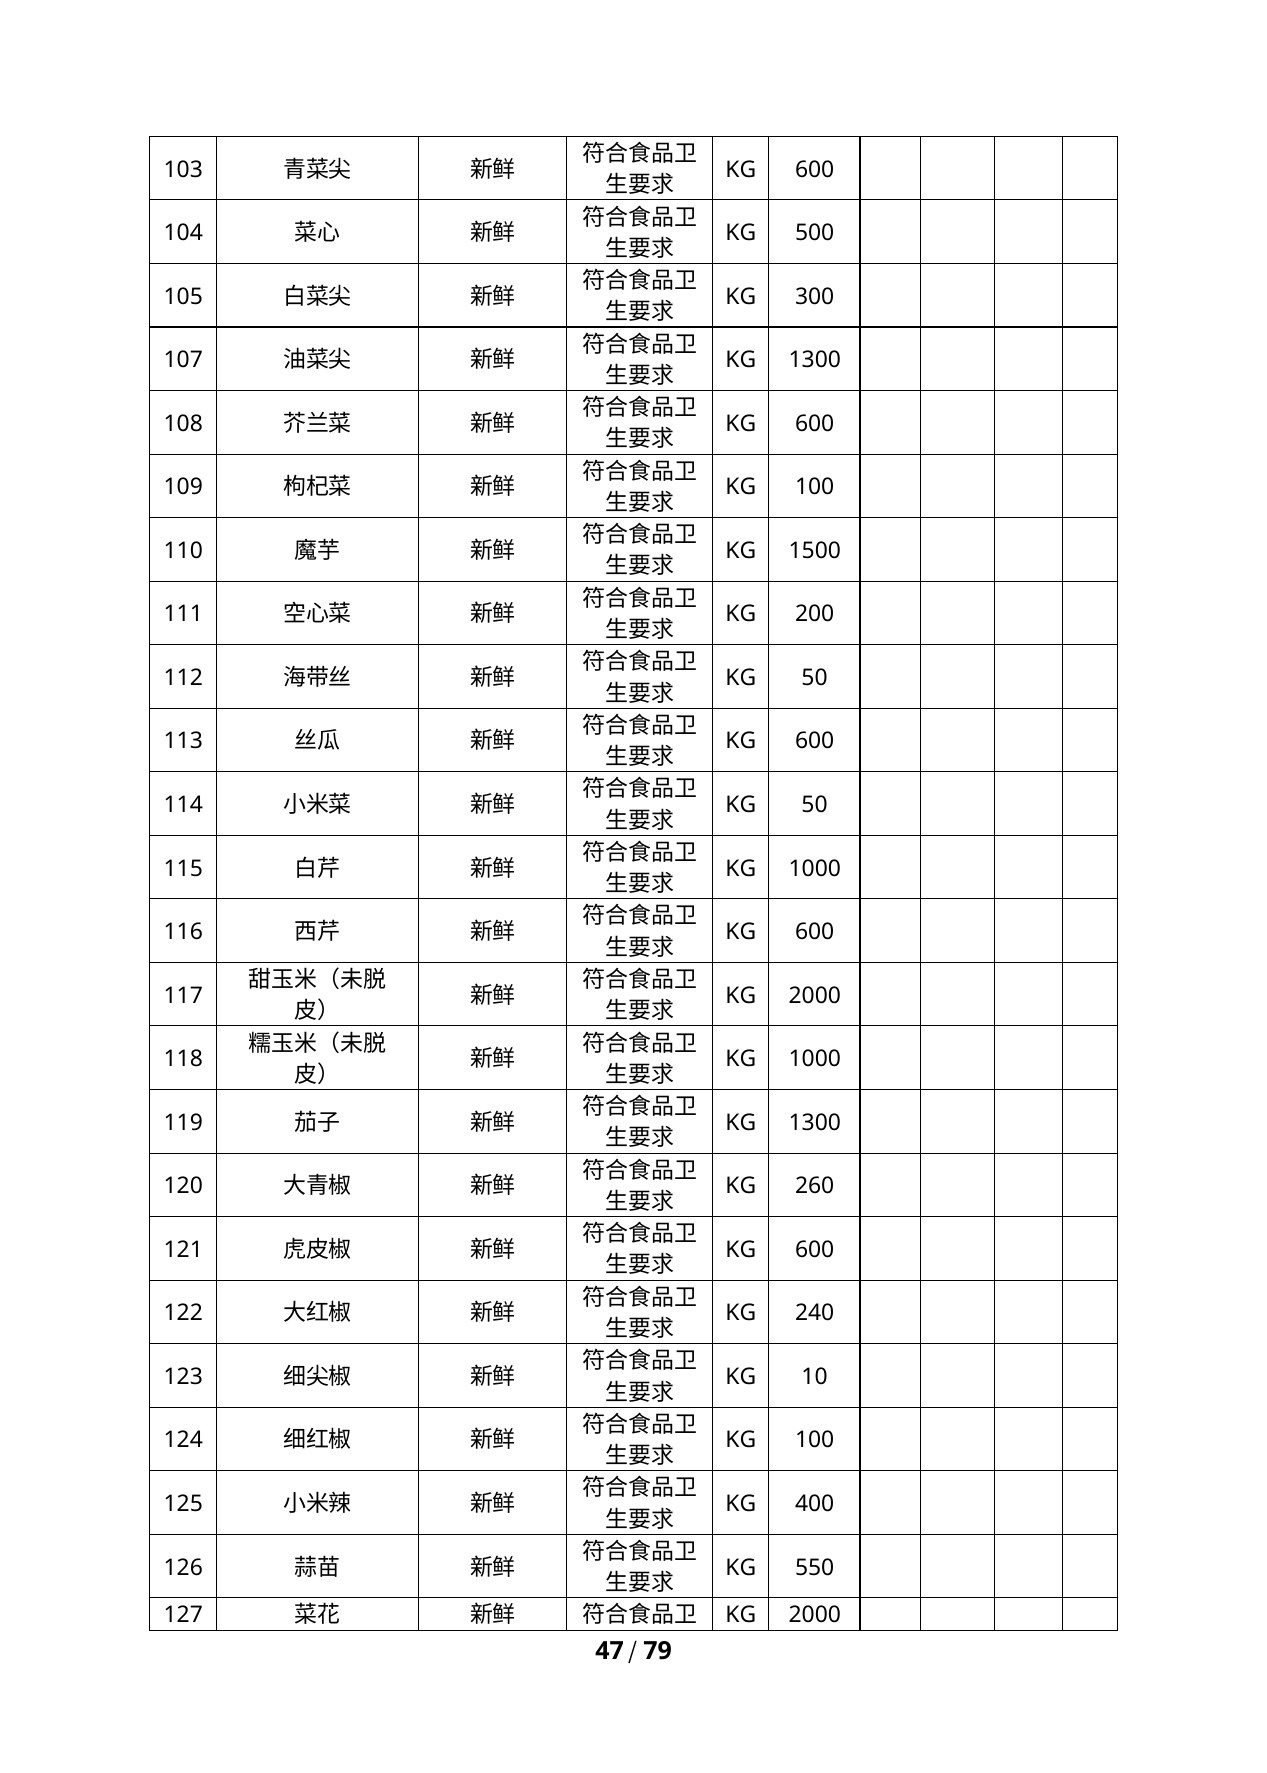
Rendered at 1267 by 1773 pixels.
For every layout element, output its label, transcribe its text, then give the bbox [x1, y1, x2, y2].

table_cell 600 [769, 899, 859, 962]
table_cell [995, 582, 1062, 644]
table_cell [861, 455, 920, 517]
table_cell [995, 1281, 1062, 1343]
table_cell 新鲜 [419, 1090, 566, 1152]
table_cell KG [713, 200, 768, 263]
table_cell 新鲜 [419, 1217, 566, 1279]
table_cell 600 [769, 709, 859, 771]
table_cell 符合食品卫生要求 [567, 1154, 712, 1216]
table_cell [921, 1471, 994, 1534]
table_cell [995, 1217, 1062, 1279]
table_cell KG [713, 137, 768, 199]
table_cell 新鲜 [419, 1026, 566, 1089]
table_cell [1063, 1408, 1117, 1470]
table_cell [995, 1154, 1062, 1216]
table_cell [921, 264, 994, 326]
table_cell 新鲜 [419, 1408, 566, 1470]
table_cell 600 [769, 391, 859, 453]
table_cell [921, 1408, 994, 1470]
table_cell [995, 1535, 1062, 1597]
table_cell 104 [150, 200, 216, 263]
table_cell [921, 963, 994, 1025]
table_cell 芥兰菜 [217, 391, 418, 453]
table_cell [921, 328, 994, 390]
table_cell [1063, 1090, 1117, 1152]
table_cell 2000 [769, 963, 859, 1025]
table_cell 白菜尖 [217, 264, 418, 326]
table_cell 550 [769, 1535, 859, 1597]
table_cell [861, 391, 920, 453]
table_cell 符合食品卫生要求 [567, 836, 712, 898]
table_cell [1063, 963, 1117, 1025]
table_cell [861, 264, 920, 326]
table_cell 符合食品卫生要求 [567, 1344, 712, 1407]
table_cell [921, 709, 994, 771]
table_cell [1063, 455, 1117, 517]
table_cell [861, 200, 920, 263]
table_cell 119 [150, 1090, 216, 1152]
table_cell 虎皮椒 [217, 1217, 418, 1279]
table_cell 122 [150, 1281, 216, 1343]
table_cell 细红椒 [217, 1408, 418, 1470]
table_cell [995, 772, 1062, 835]
table_cell 空心菜 [217, 582, 418, 644]
table_cell 小米辣 [217, 1471, 418, 1534]
table_cell 2000 [769, 1598, 859, 1629]
table_cell 121 [150, 1217, 216, 1279]
table_cell [921, 1154, 994, 1216]
table_cell 300 [769, 264, 859, 326]
table_cell [921, 1026, 994, 1089]
table_cell [861, 1408, 920, 1470]
table_cell 小米菜 [217, 772, 418, 835]
table_cell KG [713, 391, 768, 453]
table_cell 117 [150, 963, 216, 1025]
table_cell [861, 1154, 920, 1216]
table_cell 新鲜 [419, 455, 566, 517]
table_cell 109 [150, 455, 216, 517]
table_cell [995, 328, 1062, 390]
table_cell [1063, 328, 1117, 390]
table_cell 新鲜 [419, 1598, 566, 1629]
table_cell KG [713, 836, 768, 898]
table_cell [1063, 1217, 1117, 1279]
table_cell [1063, 264, 1117, 326]
table_cell [1063, 1344, 1117, 1407]
table_cell [921, 1535, 994, 1597]
table_cell 126 [150, 1535, 216, 1597]
table_cell [1063, 1598, 1117, 1629]
table_cell 400 [769, 1471, 859, 1534]
table_cell [995, 836, 1062, 898]
table_cell [995, 1471, 1062, 1534]
table_cell 1300 [769, 1090, 859, 1152]
table_cell 魔芋 [217, 518, 418, 581]
table_cell 200 [769, 582, 859, 644]
table_cell 糯玉米（未脱皮） [217, 1026, 418, 1089]
table_cell 符合食品卫生要求 [567, 391, 712, 453]
table_cell 124 [150, 1408, 216, 1470]
table_cell [1063, 709, 1117, 771]
table_cell 符合食品卫生要求 [567, 645, 712, 708]
table_cell KG [713, 582, 768, 644]
table_cell 新鲜 [419, 772, 566, 835]
table_cell 符合食品卫生要求 [567, 709, 712, 771]
table_cell 新鲜 [419, 645, 566, 708]
table_cell [861, 836, 920, 898]
table_cell 100 [769, 455, 859, 517]
table_cell [921, 1344, 994, 1407]
table_cell KG [713, 1154, 768, 1216]
table_cell [995, 264, 1062, 326]
table_cell 大红椒 [217, 1281, 418, 1343]
table_cell KG [713, 455, 768, 517]
table_cell [995, 200, 1062, 263]
table_cell KG [713, 1281, 768, 1343]
table_cell KG [713, 899, 768, 962]
table_cell [861, 328, 920, 390]
table_cell [861, 1217, 920, 1279]
table_cell [1063, 1471, 1117, 1534]
table_cell 青菜尖 [217, 137, 418, 199]
table_cell 西芹 [217, 899, 418, 962]
table_cell [861, 963, 920, 1025]
table_cell KG [713, 772, 768, 835]
table_cell [921, 645, 994, 708]
table_cell 111 [150, 582, 216, 644]
table_cell [1063, 645, 1117, 708]
table_cell [921, 1598, 994, 1629]
table_cell 123 [150, 1344, 216, 1407]
table_cell [995, 1090, 1062, 1152]
table_cell KG [713, 1535, 768, 1597]
table_cell [1063, 772, 1117, 835]
table_cell 1000 [769, 1026, 859, 1089]
table_cell [995, 645, 1062, 708]
table_cell 符合食品卫生要求 [567, 1217, 712, 1279]
table_cell [861, 772, 920, 835]
table_cell KG [713, 1090, 768, 1152]
table_cell 符合食品卫生要求 [567, 518, 712, 581]
table_cell 新鲜 [419, 963, 566, 1025]
table_cell 新鲜 [419, 1281, 566, 1343]
table_cell 大青椒 [217, 1154, 418, 1216]
table_cell 112 [150, 645, 216, 708]
table_cell 符合食品卫生要求 [567, 455, 712, 517]
table_cell [995, 391, 1062, 453]
table_cell 新鲜 [419, 1154, 566, 1216]
table_cell [921, 1217, 994, 1279]
table_cell KG [713, 645, 768, 708]
table_cell 114 [150, 772, 216, 835]
table_cell 50 [769, 772, 859, 835]
table_cell [861, 137, 920, 199]
table_cell [995, 1408, 1062, 1470]
table_cell 蒜苗 [217, 1535, 418, 1597]
table_cell [1063, 391, 1117, 453]
table_cell 符合食品卫生要求 [567, 1471, 712, 1534]
table_cell [1063, 1154, 1117, 1216]
table_cell 符合食品卫生要求 [567, 899, 712, 962]
table_cell 符合食品卫生要求 [567, 963, 712, 1025]
table_cell 甜玉米（未脱皮） [217, 963, 418, 1025]
table_cell 符合食品卫生要求 [567, 137, 712, 199]
table_cell KG [713, 328, 768, 390]
table_cell 海带丝 [217, 645, 418, 708]
table_cell 115 [150, 836, 216, 898]
table_cell KG [713, 1598, 768, 1629]
table_cell [921, 836, 994, 898]
table_cell 丝瓜 [217, 709, 418, 771]
table_cell [1063, 137, 1117, 199]
table_cell [1063, 518, 1117, 581]
table_cell 新鲜 [419, 200, 566, 263]
table_cell [921, 899, 994, 962]
table_cell 符合食品卫生要求 [567, 264, 712, 326]
table_cell [921, 1281, 994, 1343]
table_cell 新鲜 [419, 391, 566, 453]
table_cell 符合食品卫生要求 [567, 1535, 712, 1597]
table_cell 103 [150, 137, 216, 199]
table_cell 符合食品卫生要求 [567, 1090, 712, 1152]
table_cell 符合食品卫生要求 [567, 772, 712, 835]
table_cell [995, 137, 1062, 199]
table_cell 113 [150, 709, 216, 771]
table_cell [861, 1471, 920, 1534]
table_cell 新鲜 [419, 582, 566, 644]
table_cell [921, 200, 994, 263]
table_cell 新鲜 [419, 137, 566, 199]
table_cell 107 [150, 328, 216, 390]
table_cell 符合食品卫生要求 [567, 582, 712, 644]
table_cell 新鲜 [419, 899, 566, 962]
table_cell 10 [769, 1344, 859, 1407]
table_cell 新鲜 [419, 518, 566, 581]
table_cell [861, 518, 920, 581]
table_cell 108 [150, 391, 216, 453]
table_cell 1300 [769, 328, 859, 390]
table_cell KG [713, 1408, 768, 1470]
table_cell 符合食品卫生要求 [567, 328, 712, 390]
table_cell 600 [769, 1217, 859, 1279]
table_cell 符合食品卫生要求 [567, 1598, 712, 1629]
table_cell 1500 [769, 518, 859, 581]
table_cell 新鲜 [419, 1471, 566, 1534]
table_cell [861, 1535, 920, 1597]
table_cell KG [713, 1471, 768, 1534]
table_cell [861, 645, 920, 708]
table_cell [921, 772, 994, 835]
table_cell 新鲜 [419, 709, 566, 771]
table_cell [921, 455, 994, 517]
table_cell KG [713, 264, 768, 326]
table_cell [921, 582, 994, 644]
table_cell [861, 709, 920, 771]
table_cell 新鲜 [419, 264, 566, 326]
table_cell KG [713, 518, 768, 581]
table_cell [861, 1598, 920, 1629]
table_cell [861, 899, 920, 962]
table_cell 240 [769, 1281, 859, 1343]
table_cell KG [713, 1026, 768, 1089]
table_cell [921, 391, 994, 453]
table_cell 105 [150, 264, 216, 326]
table_cell 茄子 [217, 1090, 418, 1152]
table_cell 新鲜 [419, 836, 566, 898]
table_cell [861, 1090, 920, 1152]
table_cell [1063, 899, 1117, 962]
table_cell [1063, 582, 1117, 644]
table_cell [995, 518, 1062, 581]
table_cell [1063, 1535, 1117, 1597]
table_cell [1063, 1281, 1117, 1343]
table_cell [1063, 200, 1117, 263]
table_cell 1000 [769, 836, 859, 898]
table_cell [995, 1598, 1062, 1629]
table_cell 菜心 [217, 200, 418, 263]
table_cell [861, 582, 920, 644]
table_cell 新鲜 [419, 328, 566, 390]
table_cell 125 [150, 1471, 216, 1534]
table_cell 120 [150, 1154, 216, 1216]
table_cell KG [713, 709, 768, 771]
table_cell [995, 899, 1062, 962]
table_cell 110 [150, 518, 216, 581]
table_cell 油菜尖 [217, 328, 418, 390]
table_cell [995, 455, 1062, 517]
table_cell [861, 1281, 920, 1343]
table_cell 枸杞菜 [217, 455, 418, 517]
table_cell 118 [150, 1026, 216, 1089]
table_cell [921, 137, 994, 199]
table_cell 符合食品卫生要求 [567, 1408, 712, 1470]
table_cell 新鲜 [419, 1535, 566, 1597]
table_cell [861, 1344, 920, 1407]
table_cell 50 [769, 645, 859, 708]
table_cell 新鲜 [419, 1344, 566, 1407]
table_cell 白芹 [217, 836, 418, 898]
table_cell [995, 709, 1062, 771]
table_cell KG [713, 963, 768, 1025]
table_cell 500 [769, 200, 859, 263]
table_cell 600 [769, 137, 859, 199]
table_cell [921, 1090, 994, 1152]
table_cell [995, 963, 1062, 1025]
table_cell 符合食品卫生要求 [567, 1281, 712, 1343]
table_cell 符合食品卫生要求 [567, 1026, 712, 1089]
table_cell KG [713, 1344, 768, 1407]
table_cell 116 [150, 899, 216, 962]
table_cell 细尖椒 [217, 1344, 418, 1407]
table_cell [861, 1026, 920, 1089]
table_cell KG [713, 1217, 768, 1279]
table_cell [995, 1026, 1062, 1089]
table_cell [1063, 836, 1117, 898]
table_cell 260 [769, 1154, 859, 1216]
table_cell 127 [150, 1598, 216, 1629]
table_cell [995, 1344, 1062, 1407]
table_cell 符合食品卫生要求 [567, 200, 712, 263]
table_cell 菜花 [217, 1598, 418, 1629]
table_cell [921, 518, 994, 581]
table_cell [1063, 1026, 1117, 1089]
table_cell 100 [769, 1408, 859, 1470]
